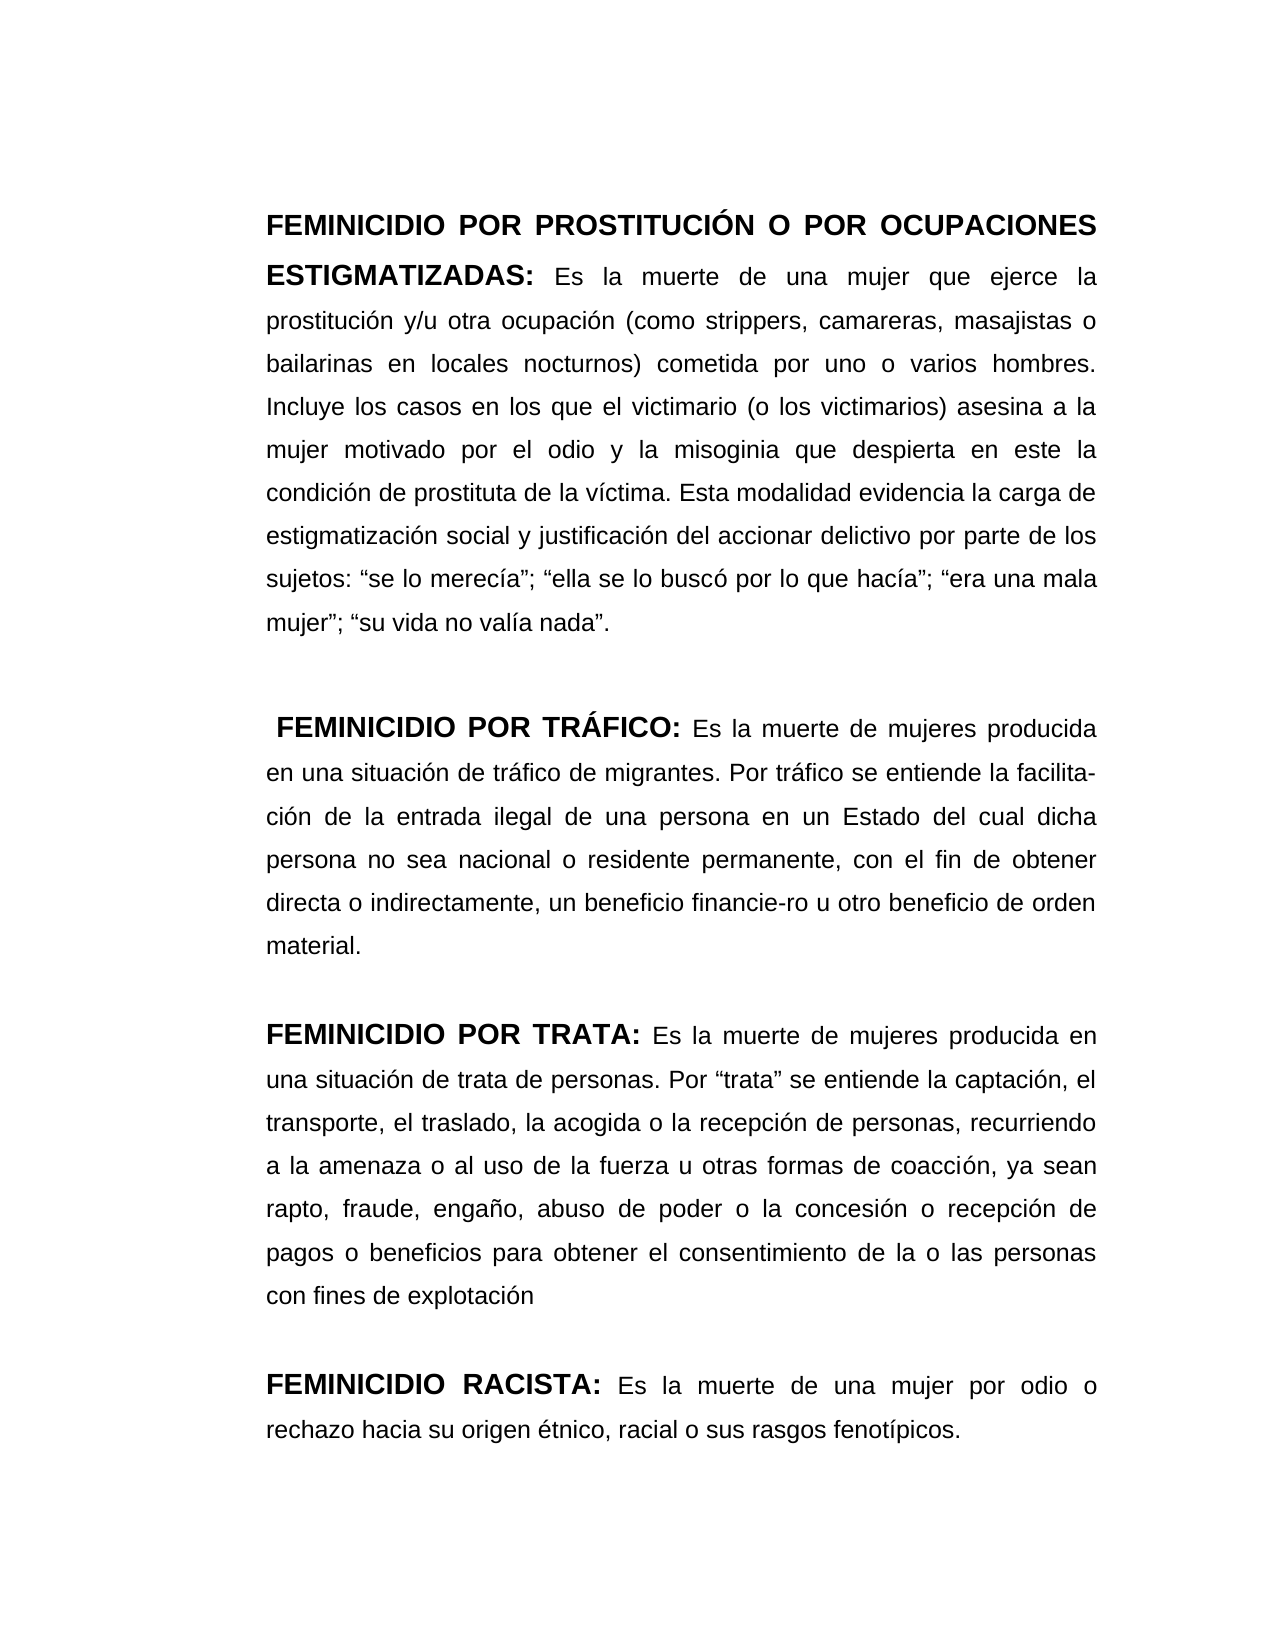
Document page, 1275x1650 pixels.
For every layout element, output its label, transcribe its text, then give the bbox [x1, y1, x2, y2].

text FEMINICIDIO POR PROSTITUCIÓN O POR OCUPACIONES ESTIGMATIZADAS: Es la muerte de una mujer que ejerce la prostitución y/u otra ocupación (como strippers, camareras, masajistas o bailarinas en locales nocturnos) cometida por uno o varios hombres. Incluye los casos en los que el victimario (o los victimarios) asesina a la mujer motivado por el odio y la misoginia que despierta en este la condición de prostituta de la víctima. Esta modalidad evidencia la carga de estigmatización social y justificación del accionar delictivo por parte de los sujetos: “se lo merecía”; “ella se lo buscó por lo que hacía”; “era una mala mujer”; “su vida no valía nada”. [266, 207, 1098, 636]
text FEMINICIDIO POR TRATA: Es la muerte de mujeres producida en una situación de trata de personas. Por “trata” se entiende la captación, el transporte, el traslado, la acogida o la recepción de personas, recurriendo a la amenaza o al uso de la fuerza u otras formas de coacción, ya sean rapto, fraude, engaño, abuso de poder o la concesión o recepción de pagos o beneficios para obtener el consentimiento de la o las personas con fines de explotación [266, 1017, 1098, 1309]
text FEMINICIDIO RACISTA: Es la muerte de una mujer por odio o rechazo hacia su origen étnico, racial o sus rasgos fenotípicos. [266, 1367, 1098, 1444]
text FEMINICIDIO POR TRÁFICO: Es la muerte de mujeres producida en una situación de tráfico de migrantes. Por tráfico se entiende la facilita-ción de la entrada ilegal de una persona en un Estado del cual dicha persona no sea nacional o residente permanente, con el fin de obtener directa o indirectamente, un beneficio financie-ro u otro beneficio de orden material. [266, 711, 1098, 960]
